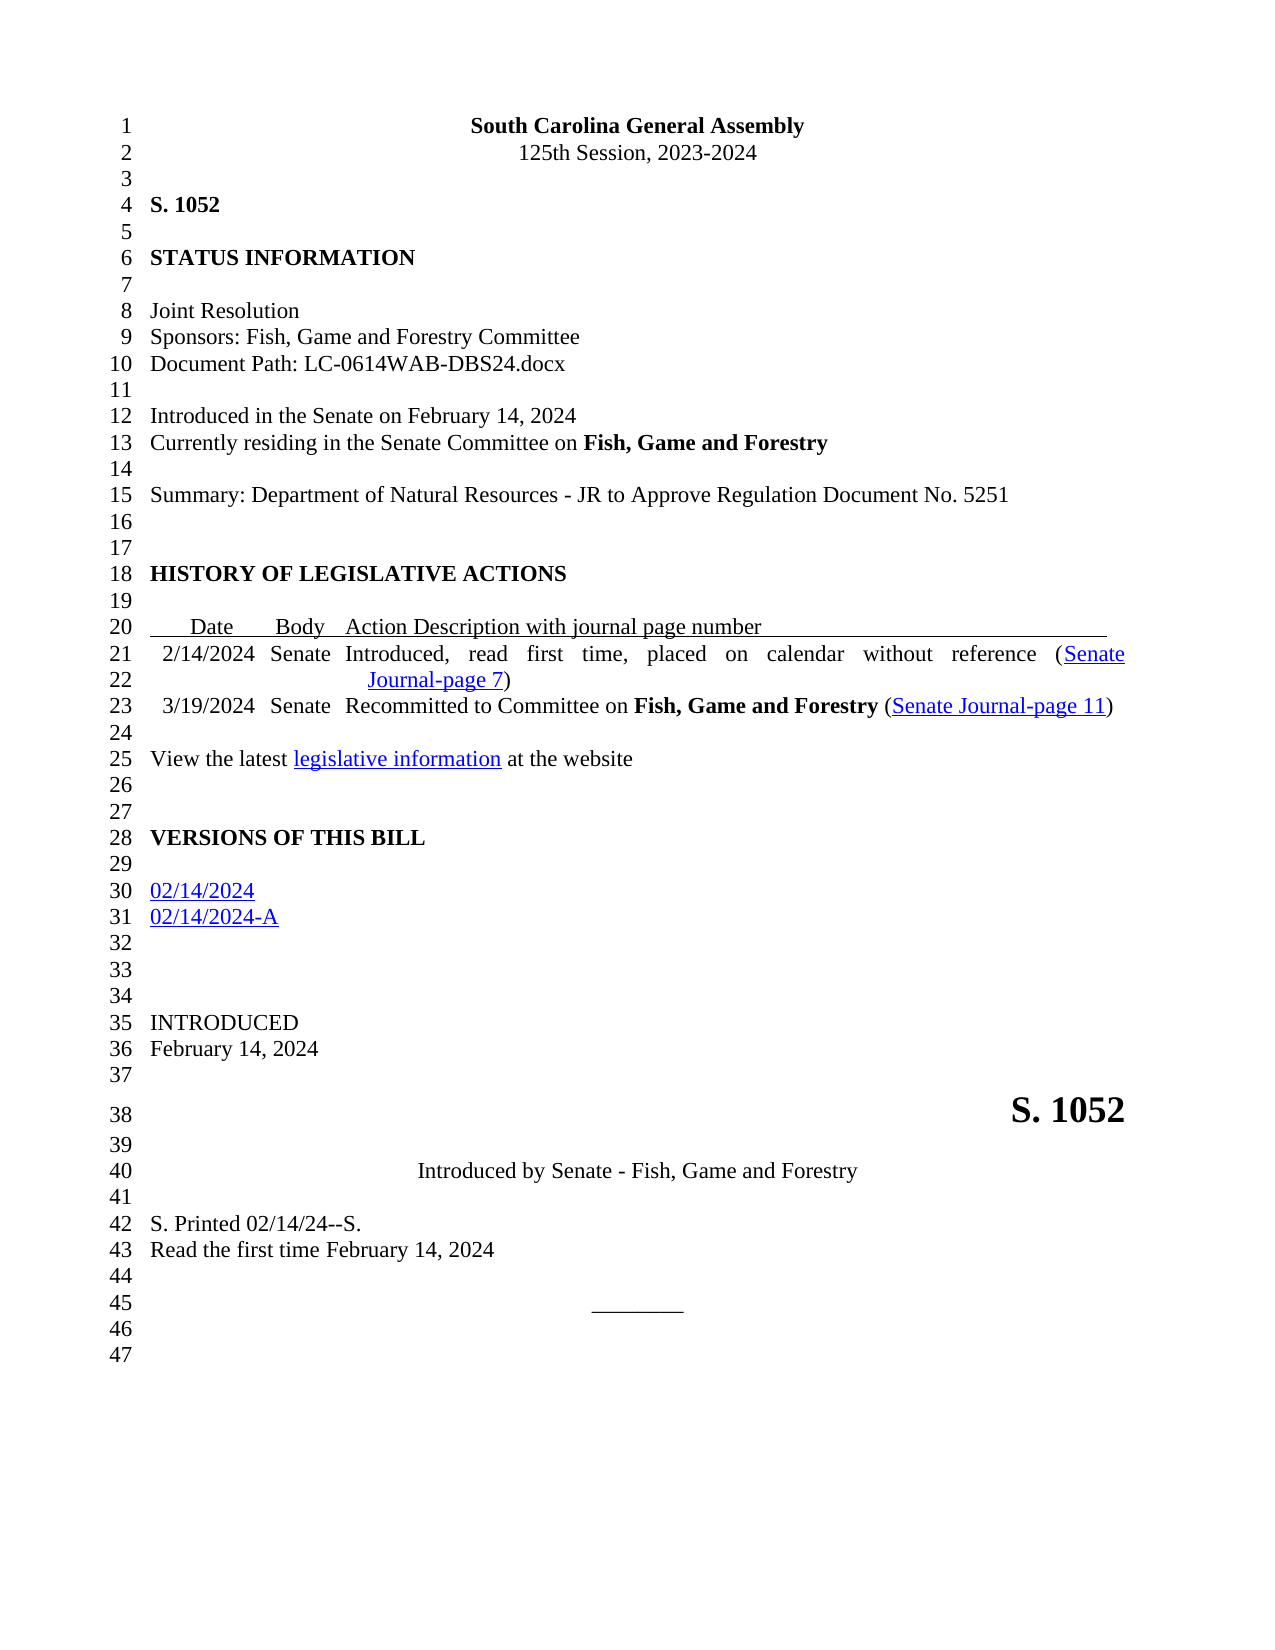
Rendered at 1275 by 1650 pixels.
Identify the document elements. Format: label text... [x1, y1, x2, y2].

text Read the first time [150, 1236, 1125, 1262]
text Summary: Department of Natural Resources - JR to Approve Regulation Document No. 5251 [150, 481, 1125, 508]
text Date Body Action Description with journal page number [150, 613, 1125, 639]
text Sponsors: Fish, Game and Forestry Committee [150, 323, 1125, 350]
text South Carolina General Assembly [150, 112, 1125, 139]
text 02/14/2024-A [150, 903, 1125, 929]
text Document Path: LC-0614WAB-DBS24.docx [150, 350, 1125, 376]
text Introduced by [150, 1157, 1125, 1183]
text S. 1052 [150, 192, 1125, 218]
text 3/19/2024 Senate Recommitted to Committee on Fish, Game and Forestry (Senate Journal-page 11) [150, 692, 1125, 719]
text Joint Resolution [150, 297, 1125, 323]
text View the latest legislative information at the website [150, 745, 1125, 771]
text . Printed --. [150, 1210, 1125, 1236]
text HISTORY OF LEGISLATIVE ACTIONS [150, 561, 1125, 587]
text Currently residing in the Senate Committee on Fish, Game and Forestry [150, 429, 1125, 455]
text VERSIONS OF THIS BILL [150, 824, 1125, 850]
text 02/14/2024 [150, 877, 1125, 903]
text 125th Session, 2023-2024 [150, 139, 1125, 165]
text ________ [150, 1289, 1125, 1315]
text STATUS INFORMATION [150, 244, 1125, 271]
text Introduced in the Senate on February 14, 2024 [150, 402, 1125, 429]
text 2/14/2024 Senate Introduced, read first time, placed on calendar without reference (Senate Journal-page 7) [150, 639, 1125, 692]
